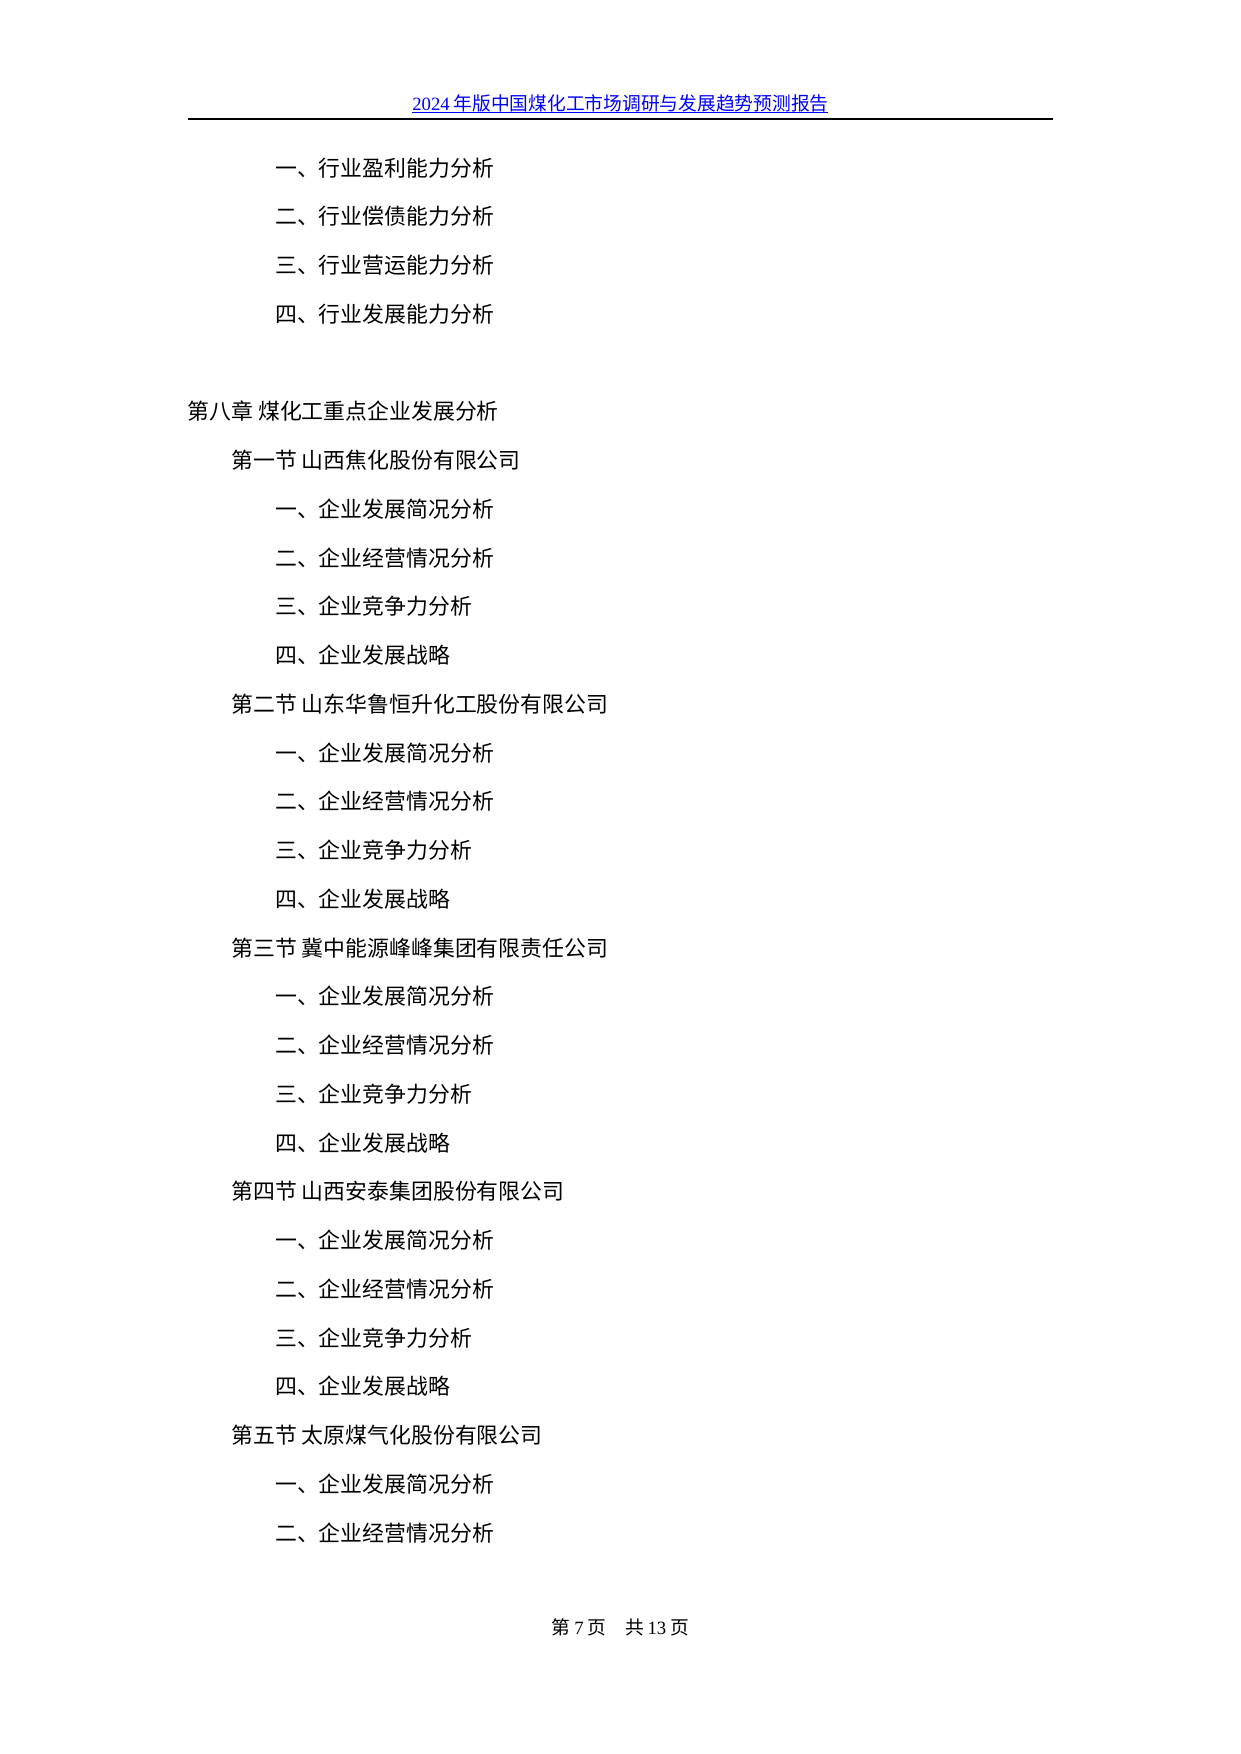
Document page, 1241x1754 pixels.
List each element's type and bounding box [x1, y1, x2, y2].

text [187, 150, 1053, 1548]
